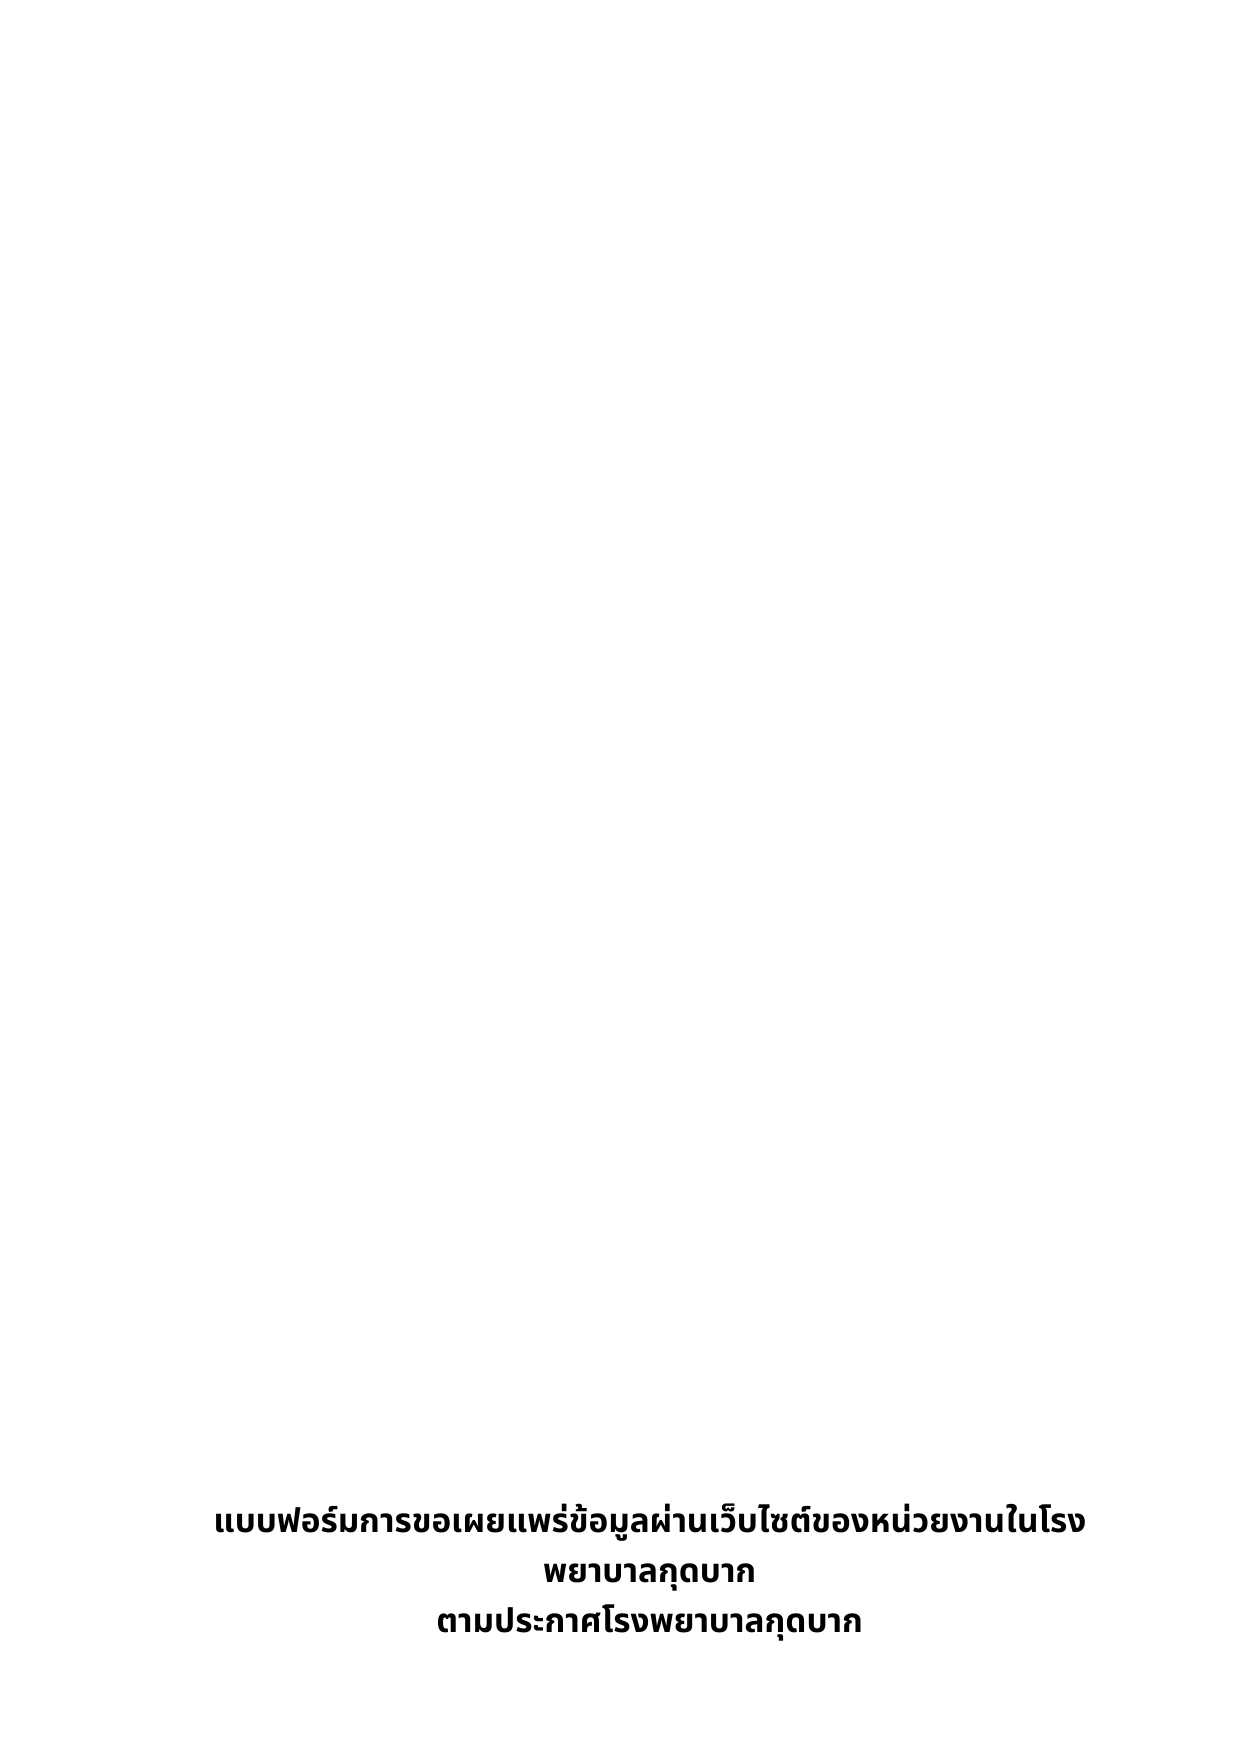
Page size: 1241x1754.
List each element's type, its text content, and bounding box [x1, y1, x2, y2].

text ตามประกาศโรงพยาบาลกุดบาก [177, 1597, 1122, 1648]
text แบบฟอร์มการขอเผยแพร่ข้อมูลผ่านเว็บไซต์ของหน่วยงานในโรงพยาบาลกุดบาก [177, 1497, 1122, 1597]
